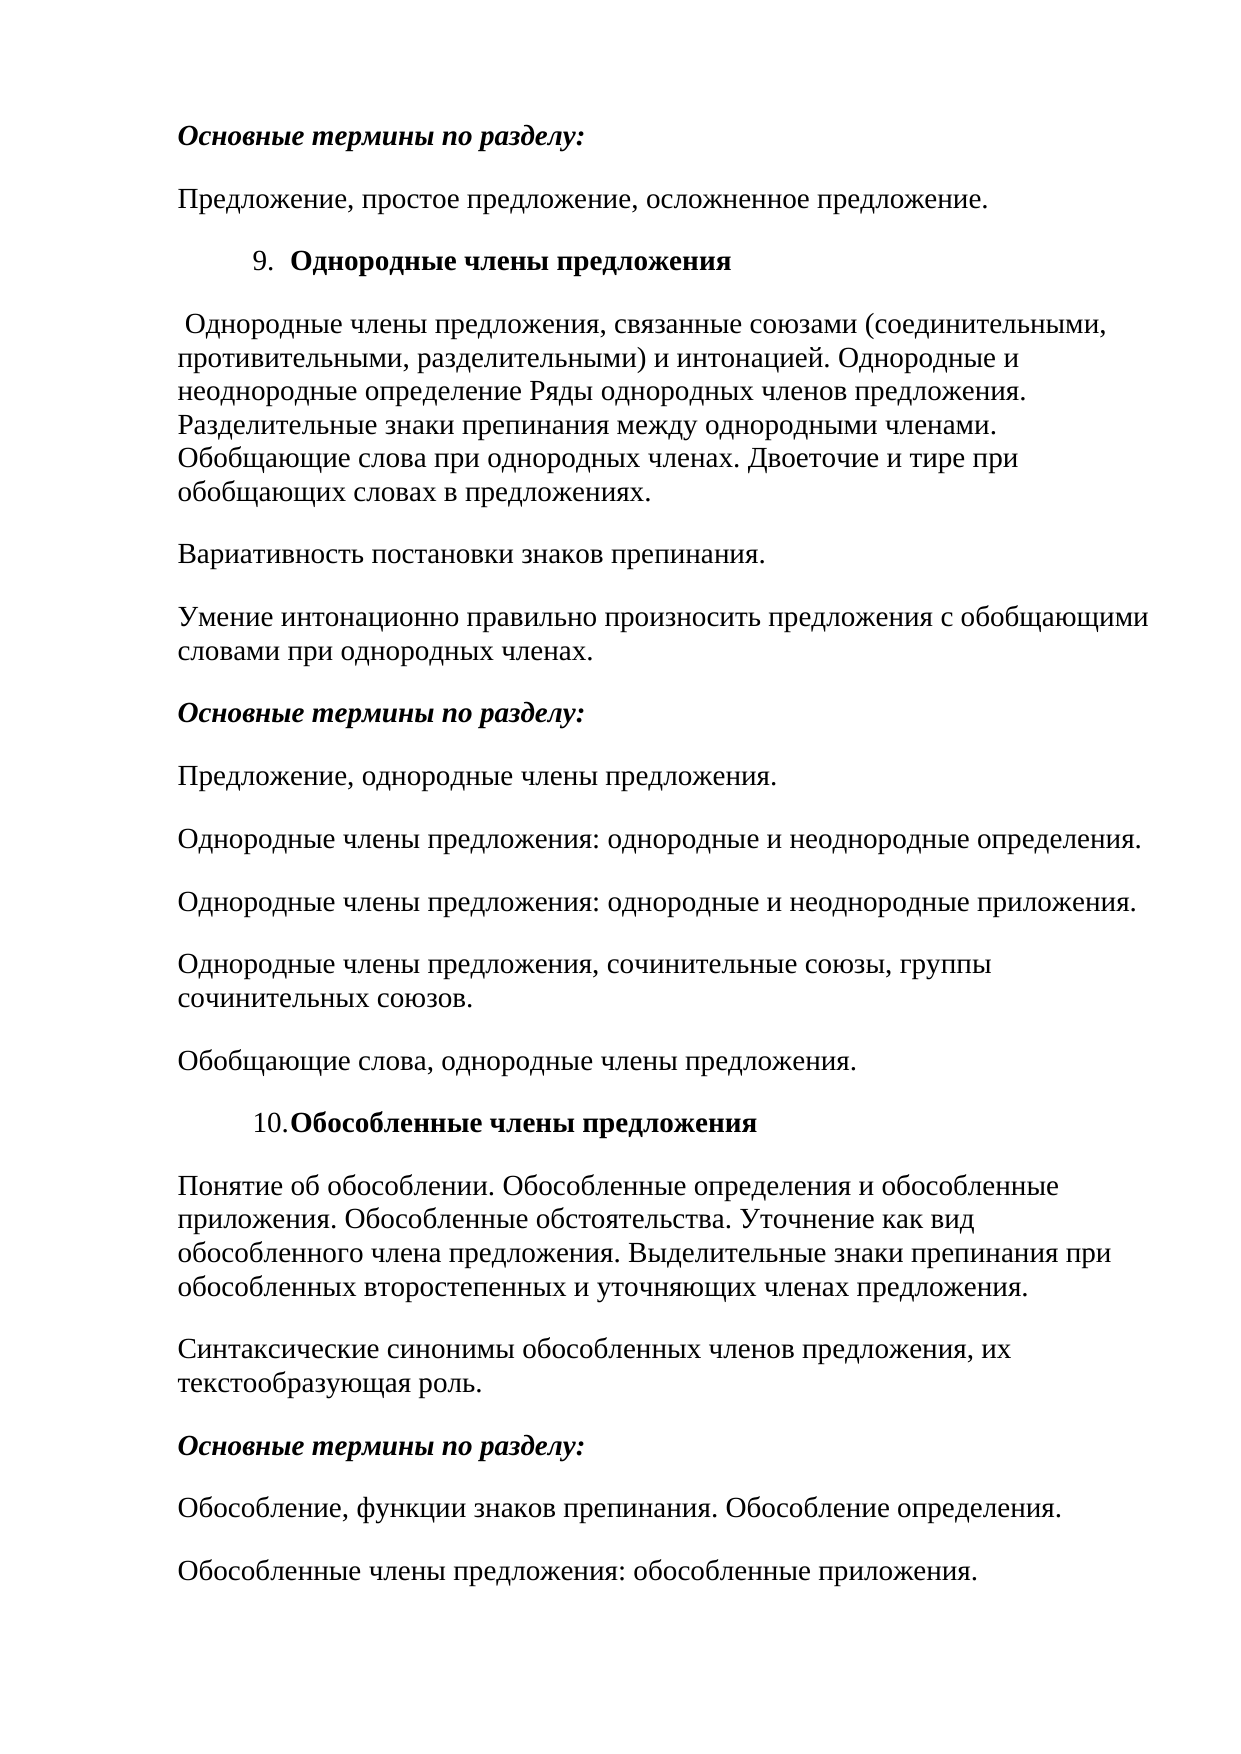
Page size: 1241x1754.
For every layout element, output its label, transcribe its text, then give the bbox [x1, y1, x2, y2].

text Однородные члены предложения: однородные и неоднородные приложения. [177, 884, 1152, 917]
text Обособление, функции знаков препинания. Обособление определения. [177, 1490, 1152, 1524]
text Основные термины по разделу: [177, 118, 1152, 152]
list Обособленные члены предложения [252, 1105, 1152, 1139]
text Основные термины по разделу: [177, 1428, 1152, 1461]
list Однородные члены предложения [252, 243, 1152, 277]
text Предложение, простое предложение, осложненное предложение. [177, 181, 1152, 214]
text Однородные члены предложения, связанные союзами (соединительными, противительными, разделительными) и интонацией. Однородные и неоднородные определение Ряды однородных членов предложения. Разделительные знаки препинания между однородными членами. Обобщающие слова при однородных членах. Двоеточие и тире при обобщающих словах в предложениях. [177, 306, 1152, 507]
text Понятие об обособлении. Обособленные определения и обособленные приложения. Обособленные обстоятельства. Уточнение как вид обособленного члена предложения. Выделительные знаки препинания при обособленных второстепенных и уточняющих членах предложения. [177, 1168, 1152, 1302]
text Синтаксические синонимы обособленных членов предложения, их текстообразующая роль. [177, 1331, 1152, 1398]
text Умение интонационно правильно произносить предложения с обобщающими словами при однородных членах. [177, 599, 1152, 666]
text Однородные члены предложения, сочинительные союзы, группы сочинительных союзов. [177, 946, 1152, 1013]
text Основные термины по разделу: [177, 696, 1152, 729]
text Однородные члены предложения: однородные и неоднородные определения. [177, 821, 1152, 854]
text Предложение, однородные члены предложения. [177, 758, 1152, 792]
text Обособленные члены предложения: обособленные приложения. [177, 1553, 1152, 1587]
text Вариативность постановки знаков препинания. [177, 537, 1152, 570]
text Обобщающие слова, однородные члены предложения. [177, 1043, 1152, 1076]
